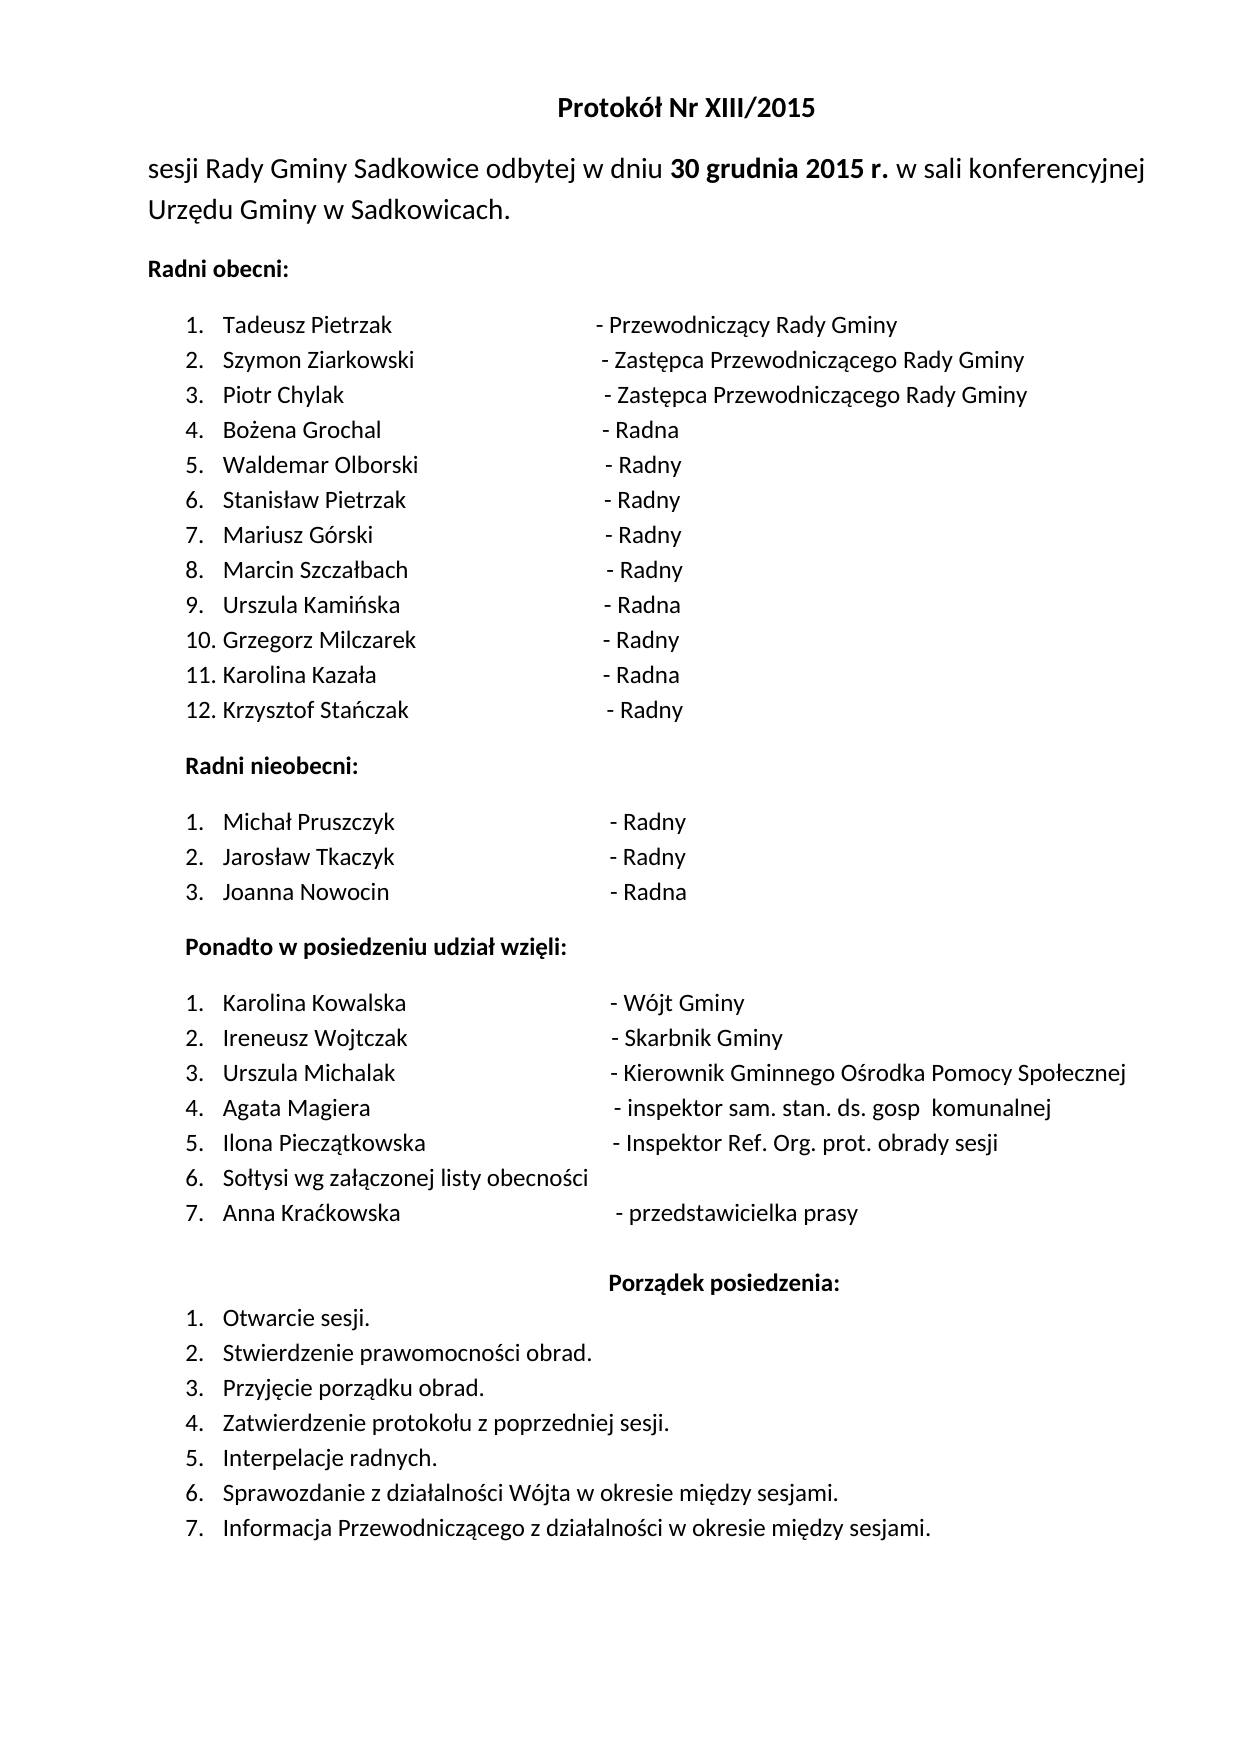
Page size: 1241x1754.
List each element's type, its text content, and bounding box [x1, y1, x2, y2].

list Interpelacje radnych. [185, 1442, 1226, 1473]
list Michał Pruszczyk - Radny [185, 806, 1226, 836]
list Grzegorz Milczarek - Radny [185, 624, 1226, 654]
list Joanna Nowocin - Radna [185, 876, 1226, 906]
text Ponadto w posiedzeniu udział wzięli: [185, 931, 1226, 962]
list Karolina Kazała - Radna [185, 659, 1226, 689]
list Przyjęcie porządku obrad. [185, 1372, 1226, 1403]
list Otwarcie sesji. [185, 1302, 1226, 1333]
list Informacja Przewodniczącego z działalności w okresie między sesjami. [185, 1512, 1226, 1543]
list Sołtysi wg załączonej listy obecności [185, 1162, 1226, 1193]
list Marcin Szczałbach - Radny [185, 554, 1226, 584]
list Szymon Ziarkowski - Zastępca Przewodniczącego Rady Gminy [185, 344, 1226, 374]
text Radni nieobecni: [185, 750, 1226, 780]
list Stwierdzenie prawomocności obrad. [185, 1337, 1226, 1368]
text sesji Rady Gminy Sadkowice odbytej w dniu 30 grudnia 2015 r. w sali konferencyjnej Urzędu Gminy w Sadkowicach. [148, 150, 1226, 227]
list Waldemar Olborski - Radny [185, 449, 1226, 479]
list Ilona Pieczątkowska - Inspektor Ref. Org. prot. obrady sesji [185, 1127, 1226, 1158]
list Piotr Chylak - Zastępca Przewodniczącego Rady Gminy [185, 379, 1226, 409]
list Tadeusz Pietrzak - Przewodniczący Rady Gminy [185, 309, 1226, 339]
list Anna Kraćkowska - przedstawicielka prasy [185, 1197, 1226, 1228]
list Urszula Michalak - Kierownik Gminnego Ośrodka Pomocy Społecznej [185, 1057, 1226, 1088]
list Ireneusz Wojtczak - Skarbnik Gminy [185, 1022, 1226, 1053]
list Krzysztof Stańczak - Radny [185, 694, 1226, 724]
list Porządek posiedzenia: [223, 1267, 1226, 1298]
list Zatwierdzenie protokołu z poprzedniej sesji. [185, 1407, 1226, 1438]
list Urszula Kamińska - Radna [185, 589, 1226, 619]
list Mariusz Górski - Radny [185, 519, 1226, 549]
text Radni obecni: [148, 253, 1226, 284]
list Karolina Kowalska - Wójt Gminy [185, 987, 1226, 1018]
list Agata Magiera - inspektor sam. stan. ds. gosp komunalnej [185, 1092, 1226, 1123]
list Jarosław Tkaczyk - Radny [185, 841, 1226, 871]
list Stanisław Pietrzak - Radny [185, 484, 1226, 514]
list Bożena Grochal - Radna [185, 414, 1226, 444]
text Protokół Nr XIII/2015 [148, 89, 1226, 124]
list Sprawozdanie z działalności Wójta w okresie między sesjami. [185, 1477, 1226, 1508]
